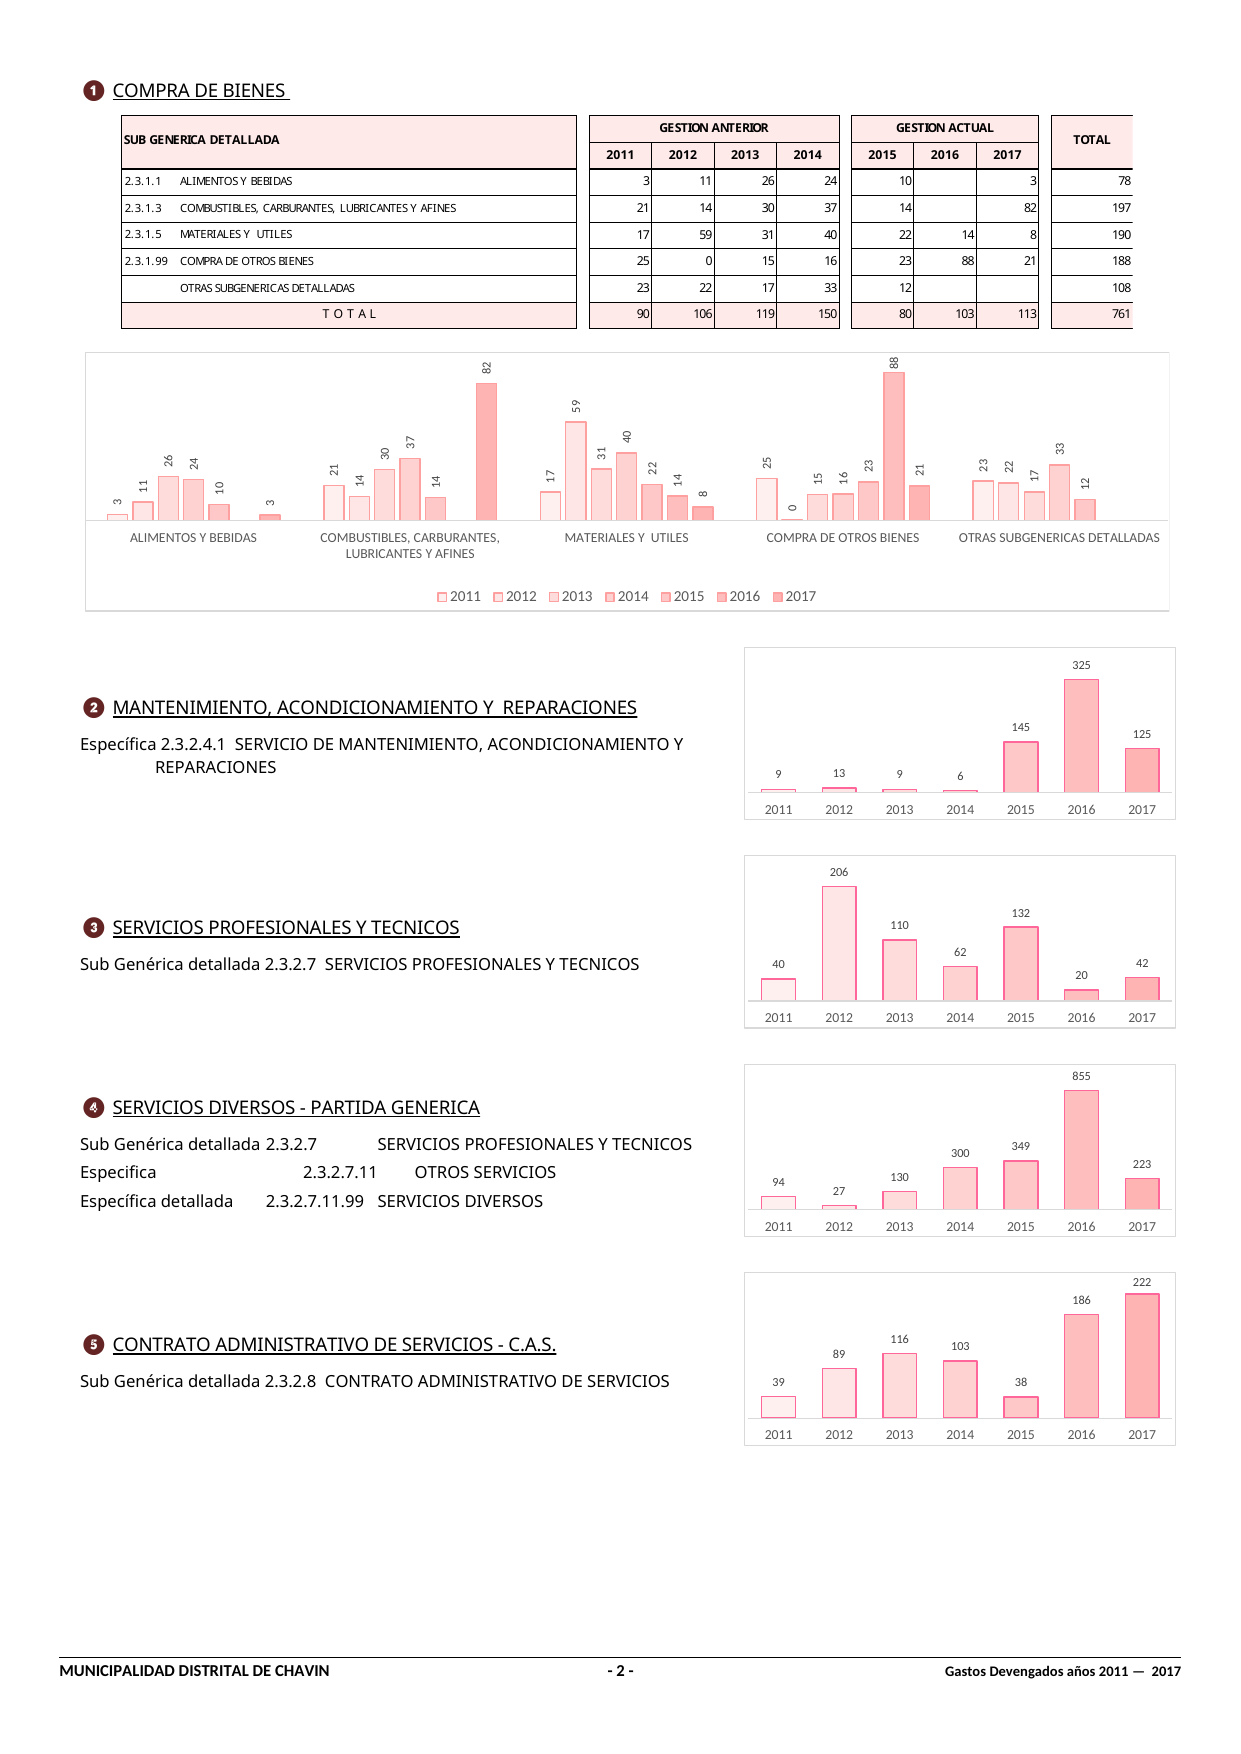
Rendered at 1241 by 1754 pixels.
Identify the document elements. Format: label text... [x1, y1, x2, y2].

table_header [723, 1058, 1195, 1243]
table_header ❺ CONTRATO ADMINISTRATIVO DE SERVICIOS - C.A.S. Sub Genérica detallada 2.3.2.8 CONTRATO ADMINISTRATIVO DE SERVICIOS [59, 1266, 723, 1452]
table_header ❹ SERVICIOS DIVERSOS - PARTIDA GENERICA Sub Genérica detallada 2.3.2.7 SERVICIOS PROFESIONALES Y TECNICOS Especifica 2.3.2.7.11 OTROS SERVICIOS Específica detallada 2.3.2.7.11.99 SERVICIOS DIVERSOS [59, 1058, 723, 1243]
table_header ❶ COMPRA DE BIENES [59, 71, 1195, 618]
table_header [723, 849, 1195, 1035]
table_header [723, 640, 1195, 826]
table_header ❷ MANTENIMIENTO, ACONDICIONAMIENTO Y REPARACIONES Específica 2.3.2.4.1 SERVICIO DE MANTENIMIENTO, ACONDICIONAMIENTO Y REPARACIONES [59, 640, 723, 826]
table_header [723, 1266, 1195, 1452]
table_header ❸ SERVICIOS PROFESIONALES Y TECNICOS Sub Genérica detallada 2.3.2.7 SERVICIOS PROFESIONALES Y TECNICOS [59, 849, 723, 1035]
